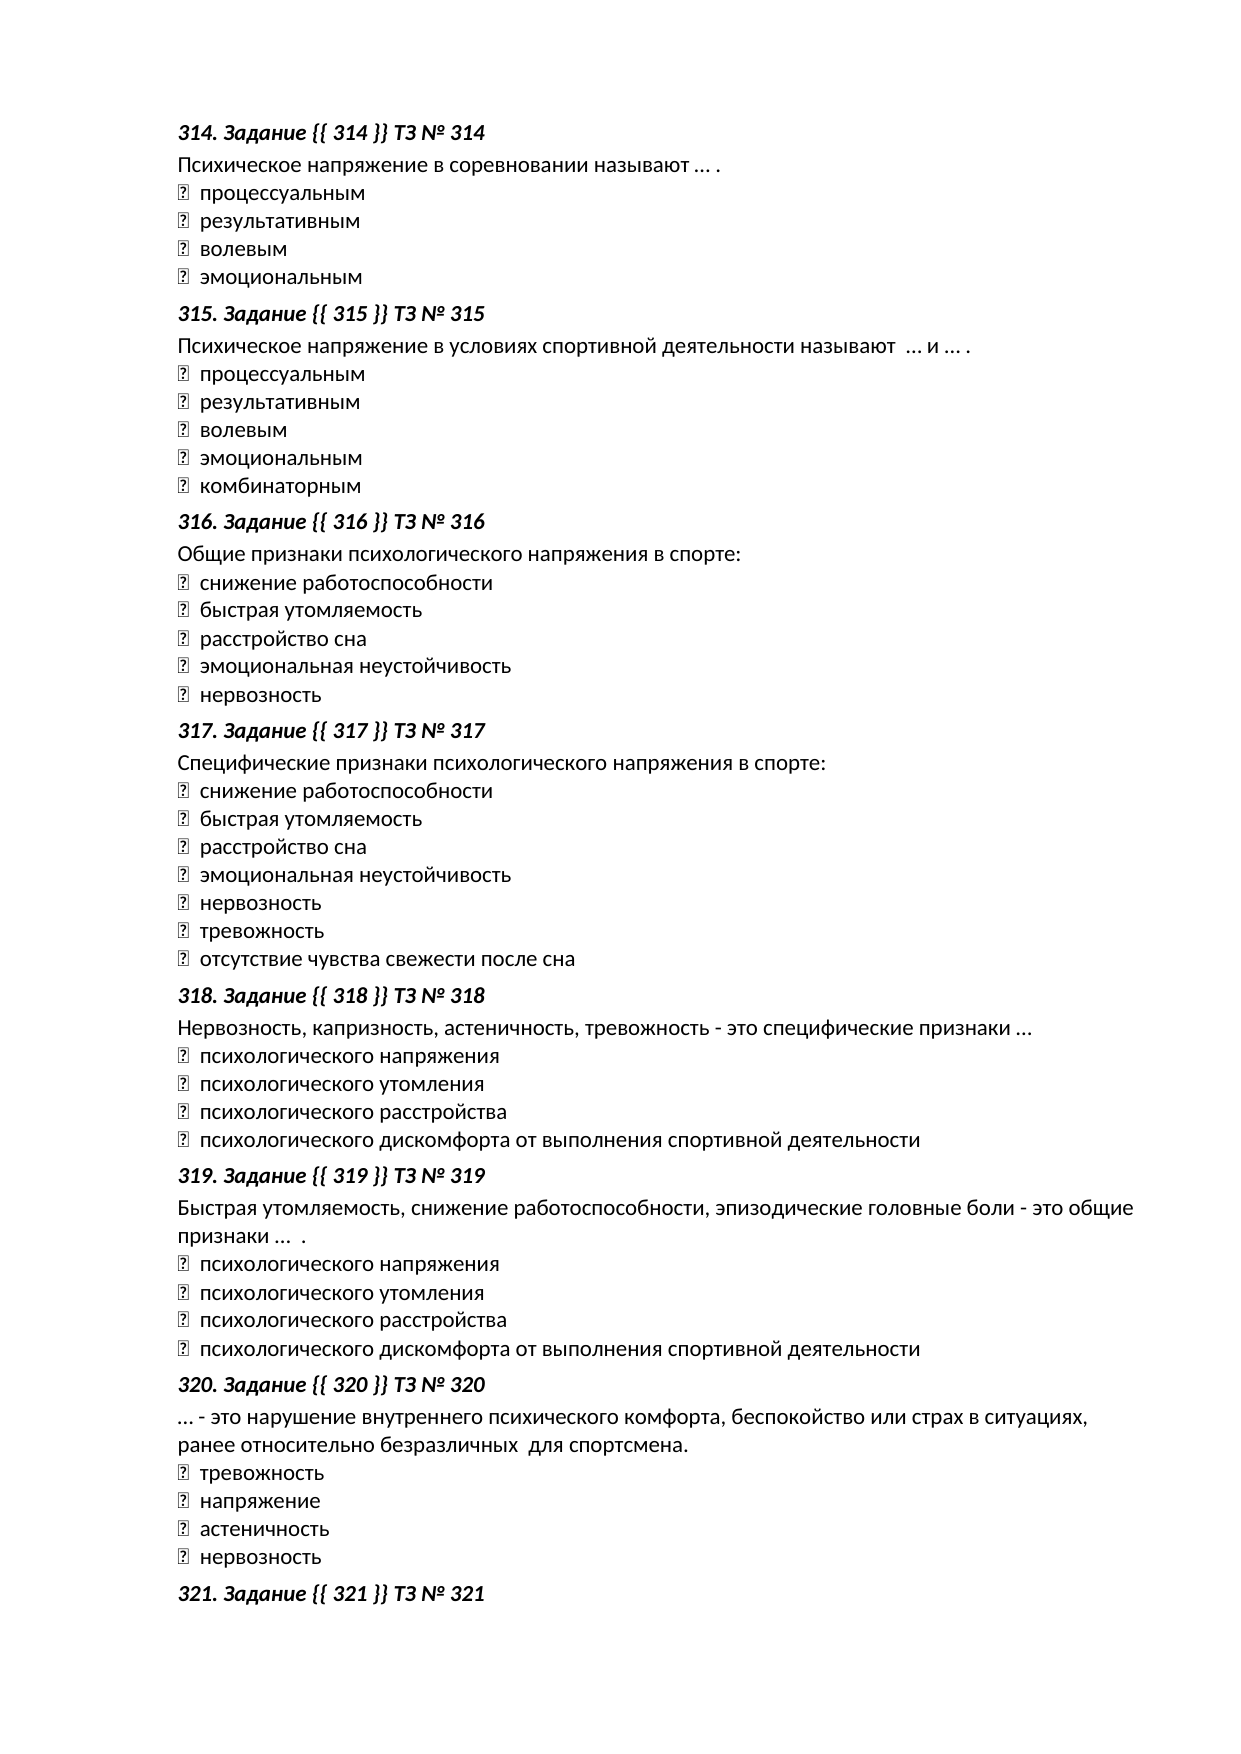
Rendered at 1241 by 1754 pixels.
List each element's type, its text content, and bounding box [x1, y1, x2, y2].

text  психологического расстройства [177, 1097, 1152, 1125]
text  тревожность [177, 916, 1152, 944]
text  психологического дискомфорта от выполнения спортивной деятельности [177, 1125, 1152, 1153]
text  психологического напряжения [177, 1249, 1152, 1278]
text  нервозность [177, 680, 1152, 708]
text Психическое напряжение в соревновании называют … . [177, 150, 1152, 178]
text 320. Задание {{ 320 }} ТЗ № 320 [177, 1370, 1152, 1398]
text  комбинаторным [177, 471, 1152, 499]
text … - это нарушение внутреннего психического комфорта, беспокойство или страх в ситуациях, ранее относительно безразличных для спортсмена. [177, 1402, 1152, 1458]
text 321. Задание {{ 321 }} ТЗ № 321 [177, 1579, 1152, 1607]
text  психологического дискомфорта от выполнения спортивной деятельности [177, 1334, 1152, 1362]
text  расстройство сна [177, 624, 1152, 652]
text Психическое напряжение в условиях спортивной деятельности называют … и … . [177, 331, 1152, 359]
text  расстройство сна [177, 832, 1152, 860]
text  психологического утомления [177, 1278, 1152, 1306]
text  волевым [177, 415, 1152, 443]
text  нервозность [177, 888, 1152, 916]
text  нервозность [177, 1542, 1152, 1570]
text  процессуальным [177, 359, 1152, 387]
text  эмоциональным [177, 443, 1152, 471]
text  эмоциональная неустойчивость [177, 860, 1152, 888]
text  снижение работоспособности [177, 568, 1152, 596]
text 317. Задание {{ 317 }} ТЗ № 317 [177, 716, 1152, 744]
text  напряжение [177, 1486, 1152, 1514]
text  процессуальным [177, 178, 1152, 206]
text  волевым [177, 234, 1152, 262]
text  результативным [177, 387, 1152, 415]
text 318. Задание {{ 318 }} ТЗ № 318 [177, 981, 1152, 1009]
text 315. Задание {{ 315 }} ТЗ № 315 [177, 299, 1152, 327]
text  астеничность [177, 1514, 1152, 1542]
text Специфические признаки психологического напряжения в спорте: [177, 748, 1152, 776]
text  психологического утомления [177, 1069, 1152, 1097]
text 316. Задание {{ 316 }} ТЗ № 316 [177, 507, 1152, 535]
text  быстрая утомляемость [177, 804, 1152, 832]
text Быстрая утомляемость, снижение работоспособности, эпизодические головные боли - это общие признаки … . [177, 1193, 1152, 1249]
text  психологического напряжения [177, 1041, 1152, 1069]
text Нервозность, капризность, астеничность, тревожность - это специфические признаки … [177, 1013, 1152, 1041]
text  тревожность [177, 1458, 1152, 1486]
text  снижение работоспособности [177, 776, 1152, 804]
text Общие признаки психологического напряжения в спорте: [177, 539, 1152, 568]
text  психологического расстройства [177, 1306, 1152, 1334]
text 319. Задание {{ 319 }} ТЗ № 319 [177, 1161, 1152, 1189]
text  быстрая утомляемость [177, 596, 1152, 624]
text  отсутствие чувства свежести после сна [177, 944, 1152, 972]
text  результативным [177, 206, 1152, 234]
text  эмоциональным [177, 262, 1152, 290]
text 314. Задание {{ 314 }} ТЗ № 314 [177, 118, 1152, 146]
text  эмоциональная неустойчивость [177, 652, 1152, 680]
